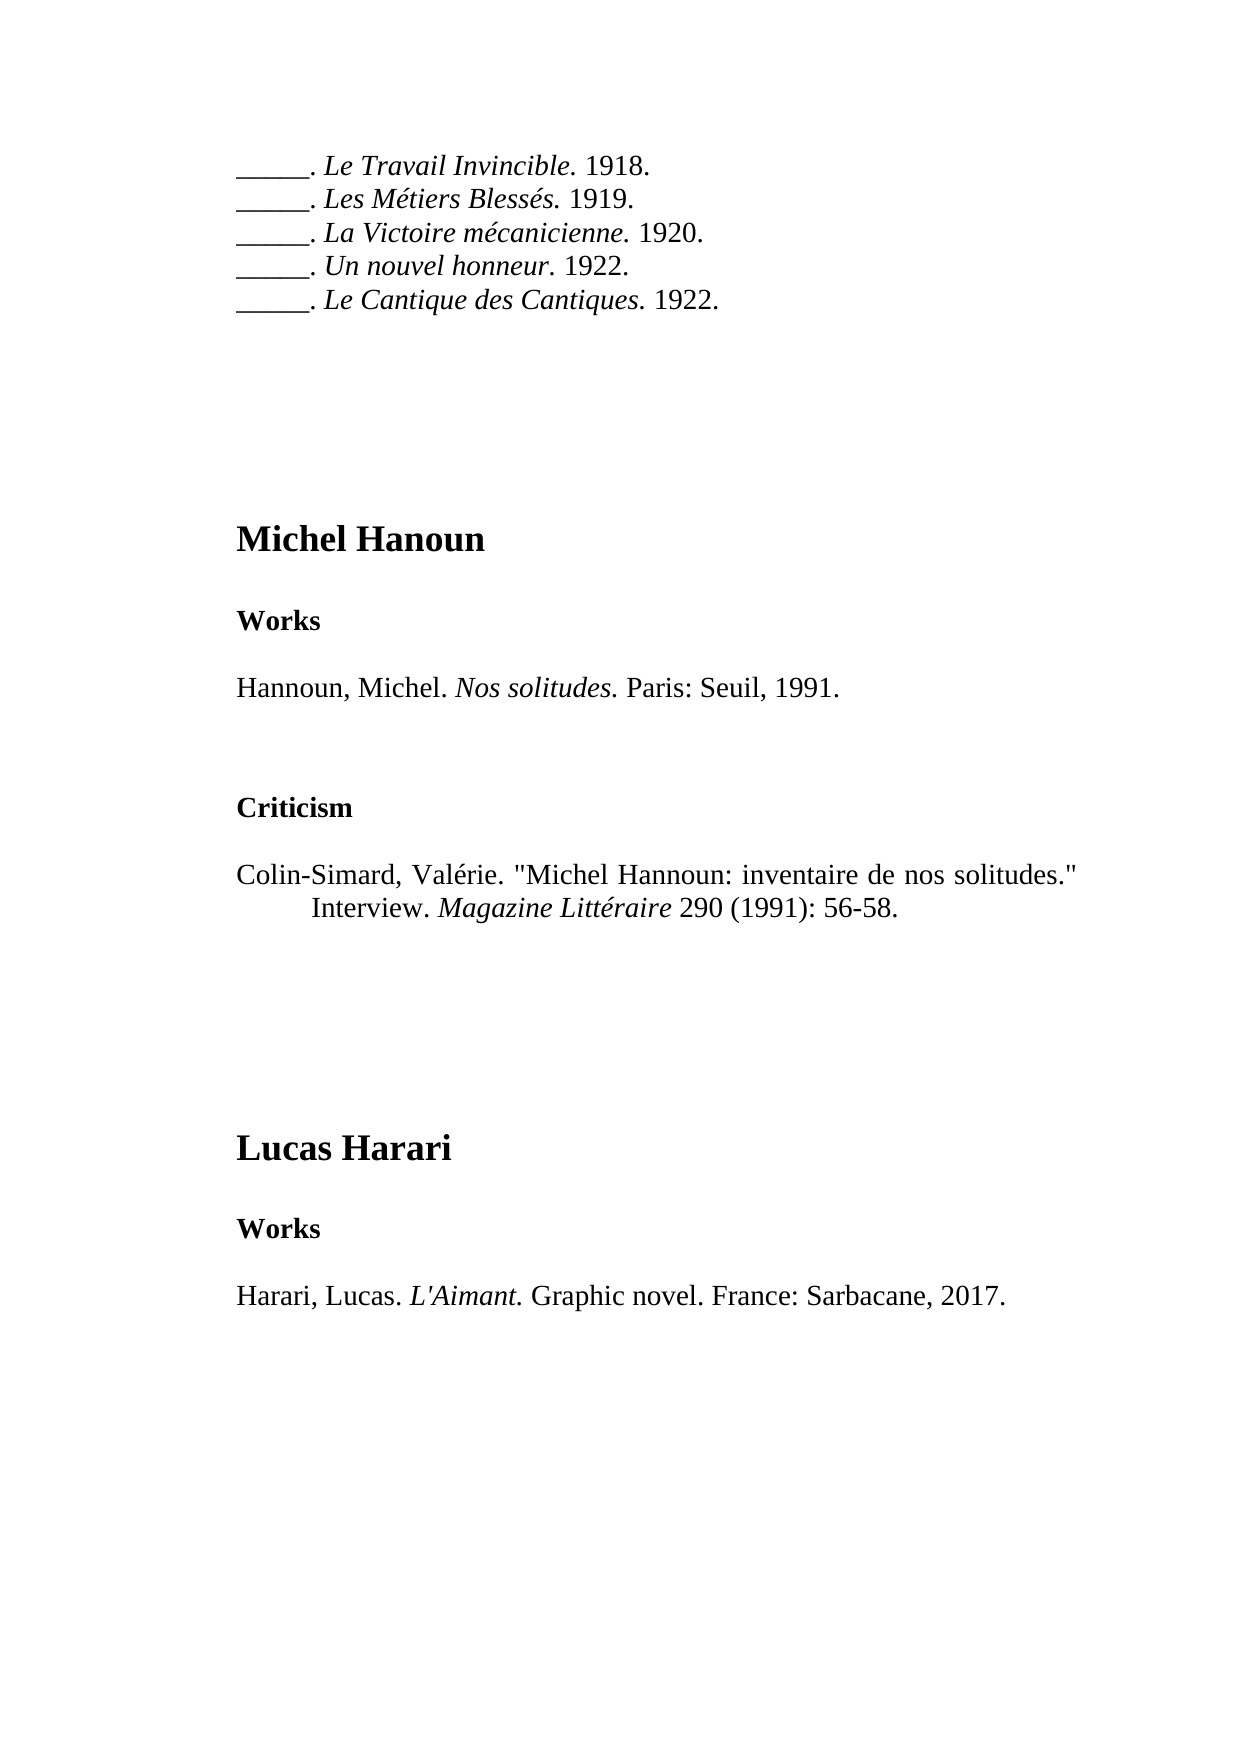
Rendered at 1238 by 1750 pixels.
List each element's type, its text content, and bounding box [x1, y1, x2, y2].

text _____. Le Cantique des Cantiques. 1922. [236, 282, 1078, 315]
text Harari, Lucas. L'Aimant. Graphic novel. France: Sarbacane, 2017. [236, 1278, 1078, 1312]
text Michel Hanoun [236, 517, 1078, 560]
text _____. La Victoire mécanicienne. 1920. [236, 215, 1078, 248]
text _____. Un nouvel honneur. 1922. [236, 248, 1078, 282]
text Works [236, 1211, 1078, 1245]
text _____. Le Travail Invincible. 1918. [236, 148, 1078, 181]
text Hannoun, Michel. Nos solitudes. Paris: Seuil, 1991. [236, 670, 1078, 703]
text _____. Les Métiers Blessés. 1919. [236, 181, 1078, 215]
text Colin-Simard, Valérie. "Michel Hannoun: inventaire de nos solitudes." Interview. Magazine Littéraire 290 (1991): 56-58. [236, 857, 1078, 924]
text Lucas Harari [236, 1125, 1078, 1168]
text Criticism [236, 790, 1078, 823]
text Works [236, 603, 1078, 636]
